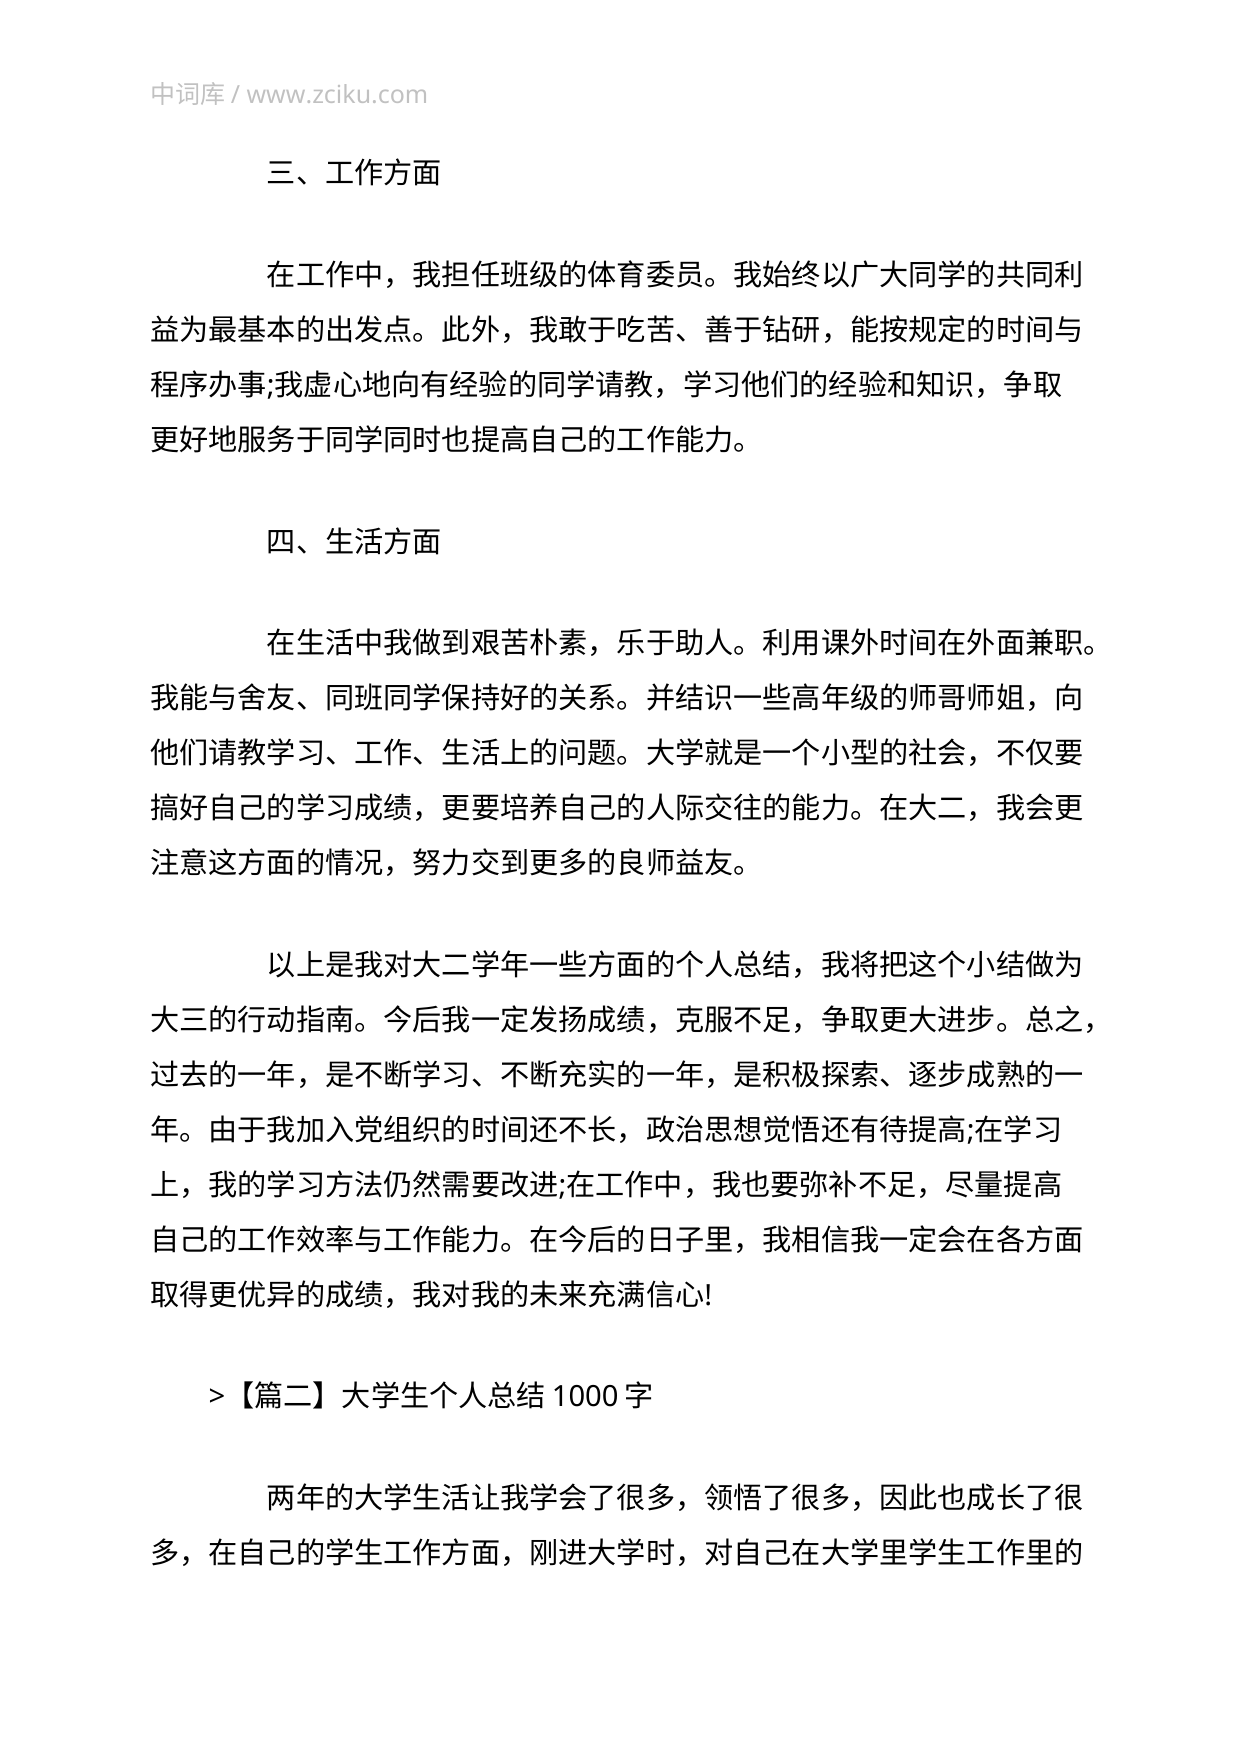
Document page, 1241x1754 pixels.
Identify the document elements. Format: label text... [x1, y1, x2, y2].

text 四、生活方面 [150, 518, 1090, 561]
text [150, 1475, 1090, 1572]
text 三、工作方面 [150, 150, 1090, 192]
text 在生活中我做到艰苦朴素，乐于助人。利用课外时间在外面兼职。我能与舍友、同班同学保持好的关系。并结识一些高年级的师哥师姐，向他们请教学习、工作、生活上的问题。大学就是一个小型的社会，不仅要搞好自己的学习成绩，更要培养自己的人际交往的能力。在大二，我会更注意这方面的情况，努力交到更多的良师益友。 [150, 620, 1090, 882]
text 以上是我对大二学年一些方面的个人总结，我将把这个小结做为大三的行动指南。今后我一定发扬成绩，克服不足，争取更大进步。总之，过去的一年，是不断学习、不断充实的一年，是积极探索、逐步成熟的一年。由于我加入党组织的时间还不长，政治思想觉悟还有待提高;在学习上，我的学习方法仍然需要改进;在工作中，我也要弥补不足，尽量提高自己的工作效率与工作能力。在今后的日子里，我相信我一定会在各方面取得更优异的成绩，我对我的未来充满信心! [150, 941, 1090, 1313]
text 在工作中，我担任班级的体育委员。我始终以广大同学的共同利益为最基本的出发点。此外，我敢于吃苦、善于钻研，能按规定的时间与程序办事;我虚心地向有经验的同学请教，学习他们的经验和知识，争取更好地服务于同学同时也提高自己的工作能力。 [150, 252, 1090, 459]
text >【篇二】大学生个人总结1000字 [150, 1373, 1090, 1415]
